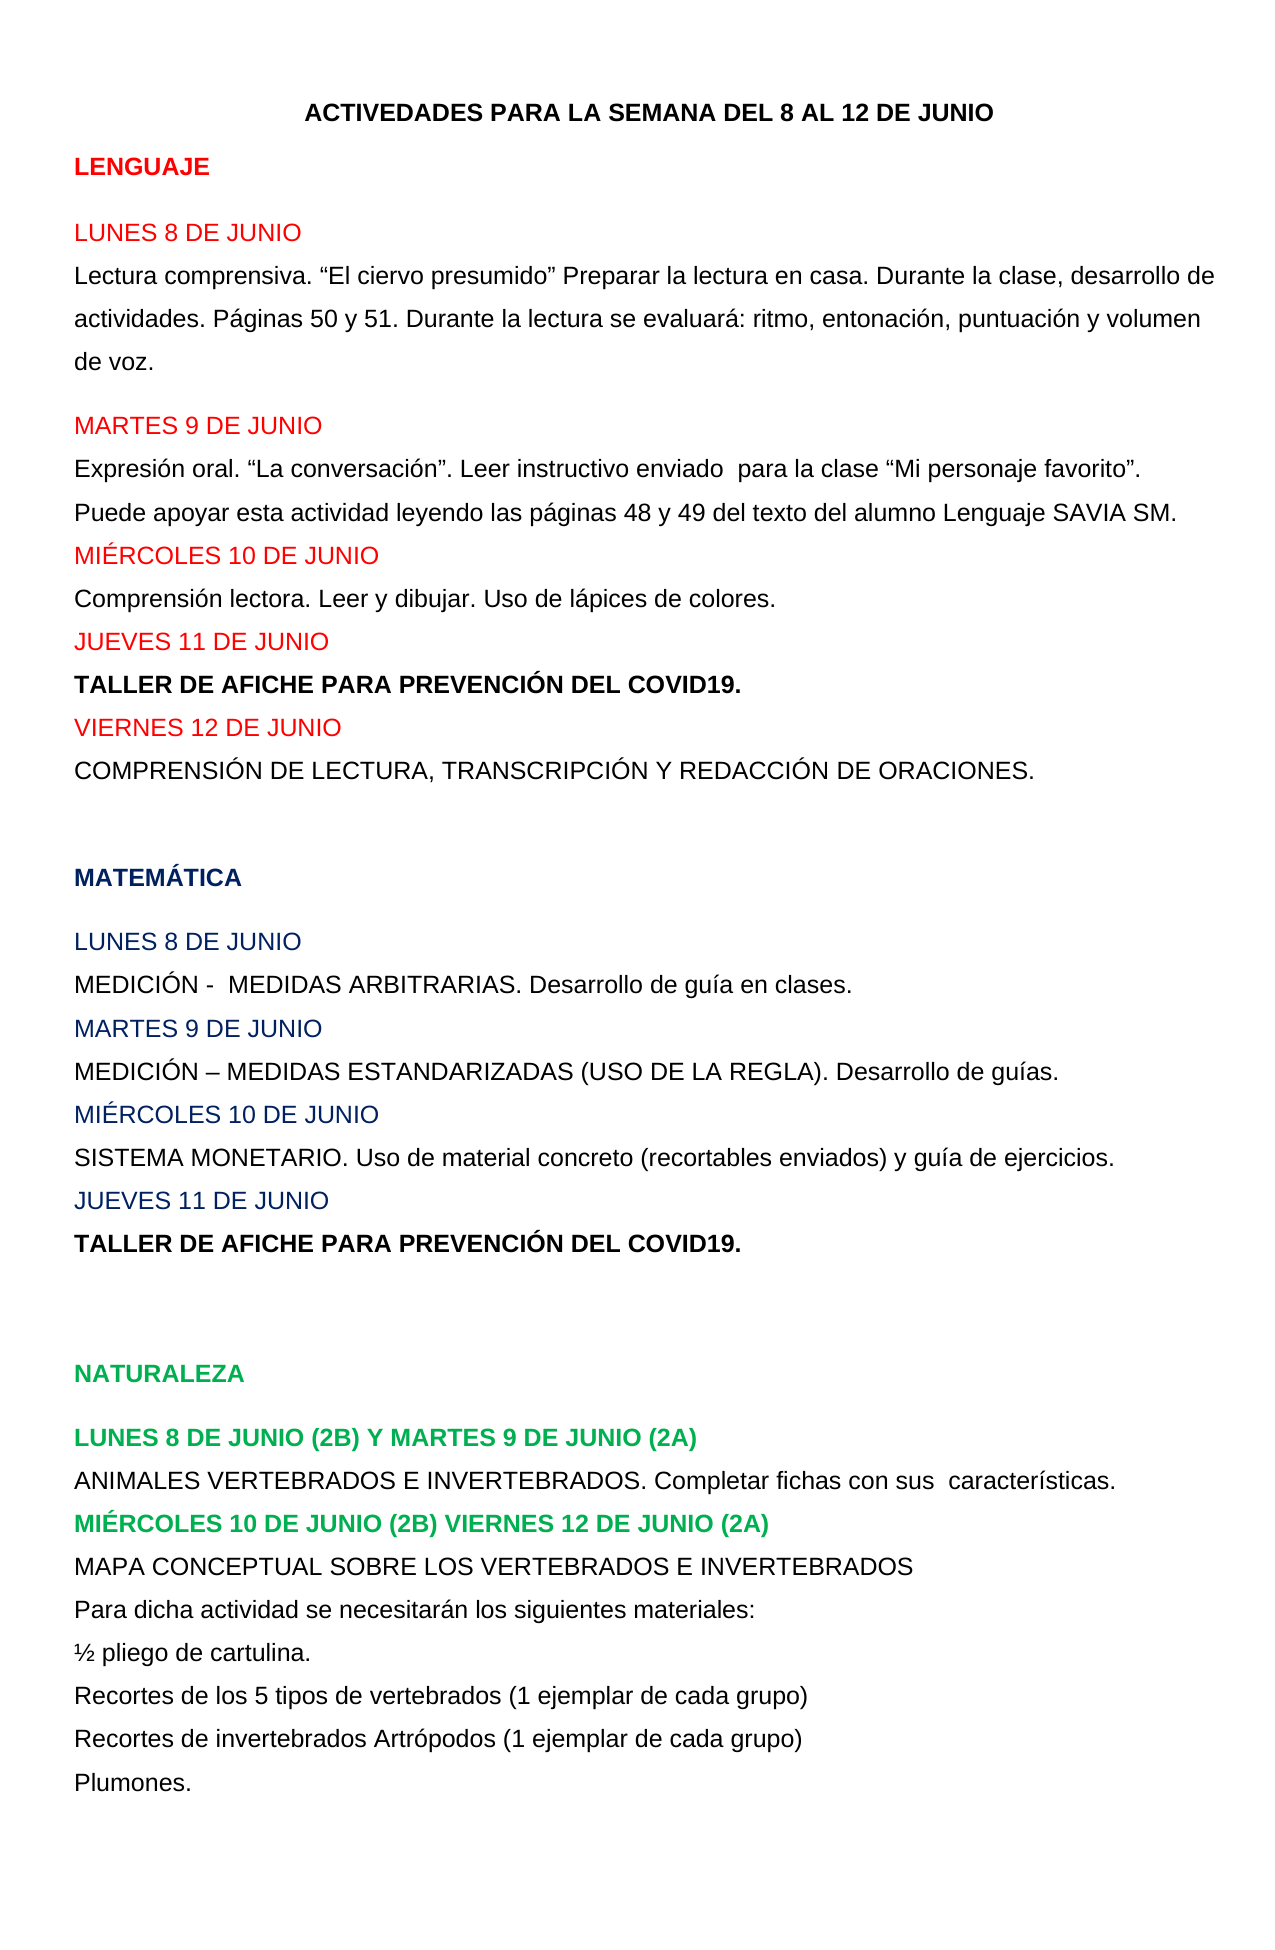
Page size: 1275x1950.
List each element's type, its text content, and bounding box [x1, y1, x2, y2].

text SISTEMA MONETARIO. Uso de material concreto (recortables enviados) y guía de ejercicios. [74, 1143, 1225, 1172]
text Para dicha actividad se necesitarán los siguientes materiales: [74, 1595, 1225, 1624]
text MIÉRCOLES 10 DE JUNIO [74, 1100, 1225, 1129]
text Expresión oral. “La conversación”. Leer instructivo enviado para la clase “Mi personaje favorito”. [74, 454, 1225, 483]
text NATURALEZA [74, 1359, 1225, 1387]
text LENGUAJE [74, 152, 1225, 181]
text MIÉRCOLES 10 DE JUNIO [74, 541, 1225, 569]
text MARTES 9 DE JUNIO [74, 411, 1225, 440]
text ACTIVEDADES PARA LA SEMANA DEL 8 AL 12 DE JUNIO [74, 98, 1225, 127]
text MIÉRCOLES 10 DE JUNIO (2B) VIERNES 12 DE JUNIO (2A) [74, 1509, 1225, 1538]
text ½ pliego de cartulina. [74, 1638, 1225, 1667]
text LUNES 8 DE JUNIO [74, 218, 1225, 247]
text MARTES 9 DE JUNIO [74, 1014, 1225, 1042]
text Comprensión lectora. Leer y dibujar. Uso de lápices de colores. [74, 584, 1225, 613]
text Recortes de invertebrados Artrópodos (1 ejemplar de cada grupo) [74, 1724, 1225, 1753]
text TALLER DE AFICHE PARA PREVENCIÓN DEL COVID19. [74, 670, 1225, 699]
text Puede apoyar esta actividad leyendo las páginas 48 y 49 del texto del alumno Lenguaje SAVIA SM. [74, 498, 1225, 526]
text MATEMÁTICA [74, 863, 1225, 892]
text Plumones. [74, 1768, 1225, 1796]
text COMPRENSIÓN DE LECTURA, TRANSCRIPCIÓN Y REDACCIÓN DE ORACIONES. [74, 756, 1225, 785]
text MAPA CONCEPTUAL SOBRE LOS VERTEBRADOS E INVERTEBRADOS [74, 1552, 1225, 1581]
text JUEVES 11 DE JUNIO [74, 1186, 1225, 1215]
text TALLER DE AFICHE PARA PREVENCIÓN DEL COVID19. [74, 1229, 1225, 1258]
text MEDICIÓN – MEDIDAS ESTANDARIZADAS (USO DE LA REGLA). Desarrollo de guías. [74, 1057, 1225, 1086]
text LUNES 8 DE JUNIO [74, 927, 1225, 956]
text VIERNES 12 DE JUNIO [74, 713, 1225, 742]
text MEDICIÓN - MEDIDAS ARBITRARIAS. Desarrollo de guía en clases. [74, 971, 1225, 999]
text Recortes de los 5 tipos de vertebrados (1 ejemplar de cada grupo) [74, 1681, 1225, 1710]
text Lectura comprensiva. “El ciervo presumido” Preparar la lectura en casa. Durante la clase, desarrollo de actividades. Páginas 50 y 51. Durante la lectura se evaluará: ritmo, entonación, puntuación y volumen de voz. [74, 261, 1225, 376]
text LUNES 8 DE JUNIO (2B) Y MARTES 9 DE JUNIO (2A) [74, 1423, 1225, 1451]
text ANIMALES VERTEBRADOS E INVERTEBRADOS. Completar fichas con sus características. [74, 1466, 1225, 1494]
text JUEVES 11 DE JUNIO [74, 627, 1225, 656]
